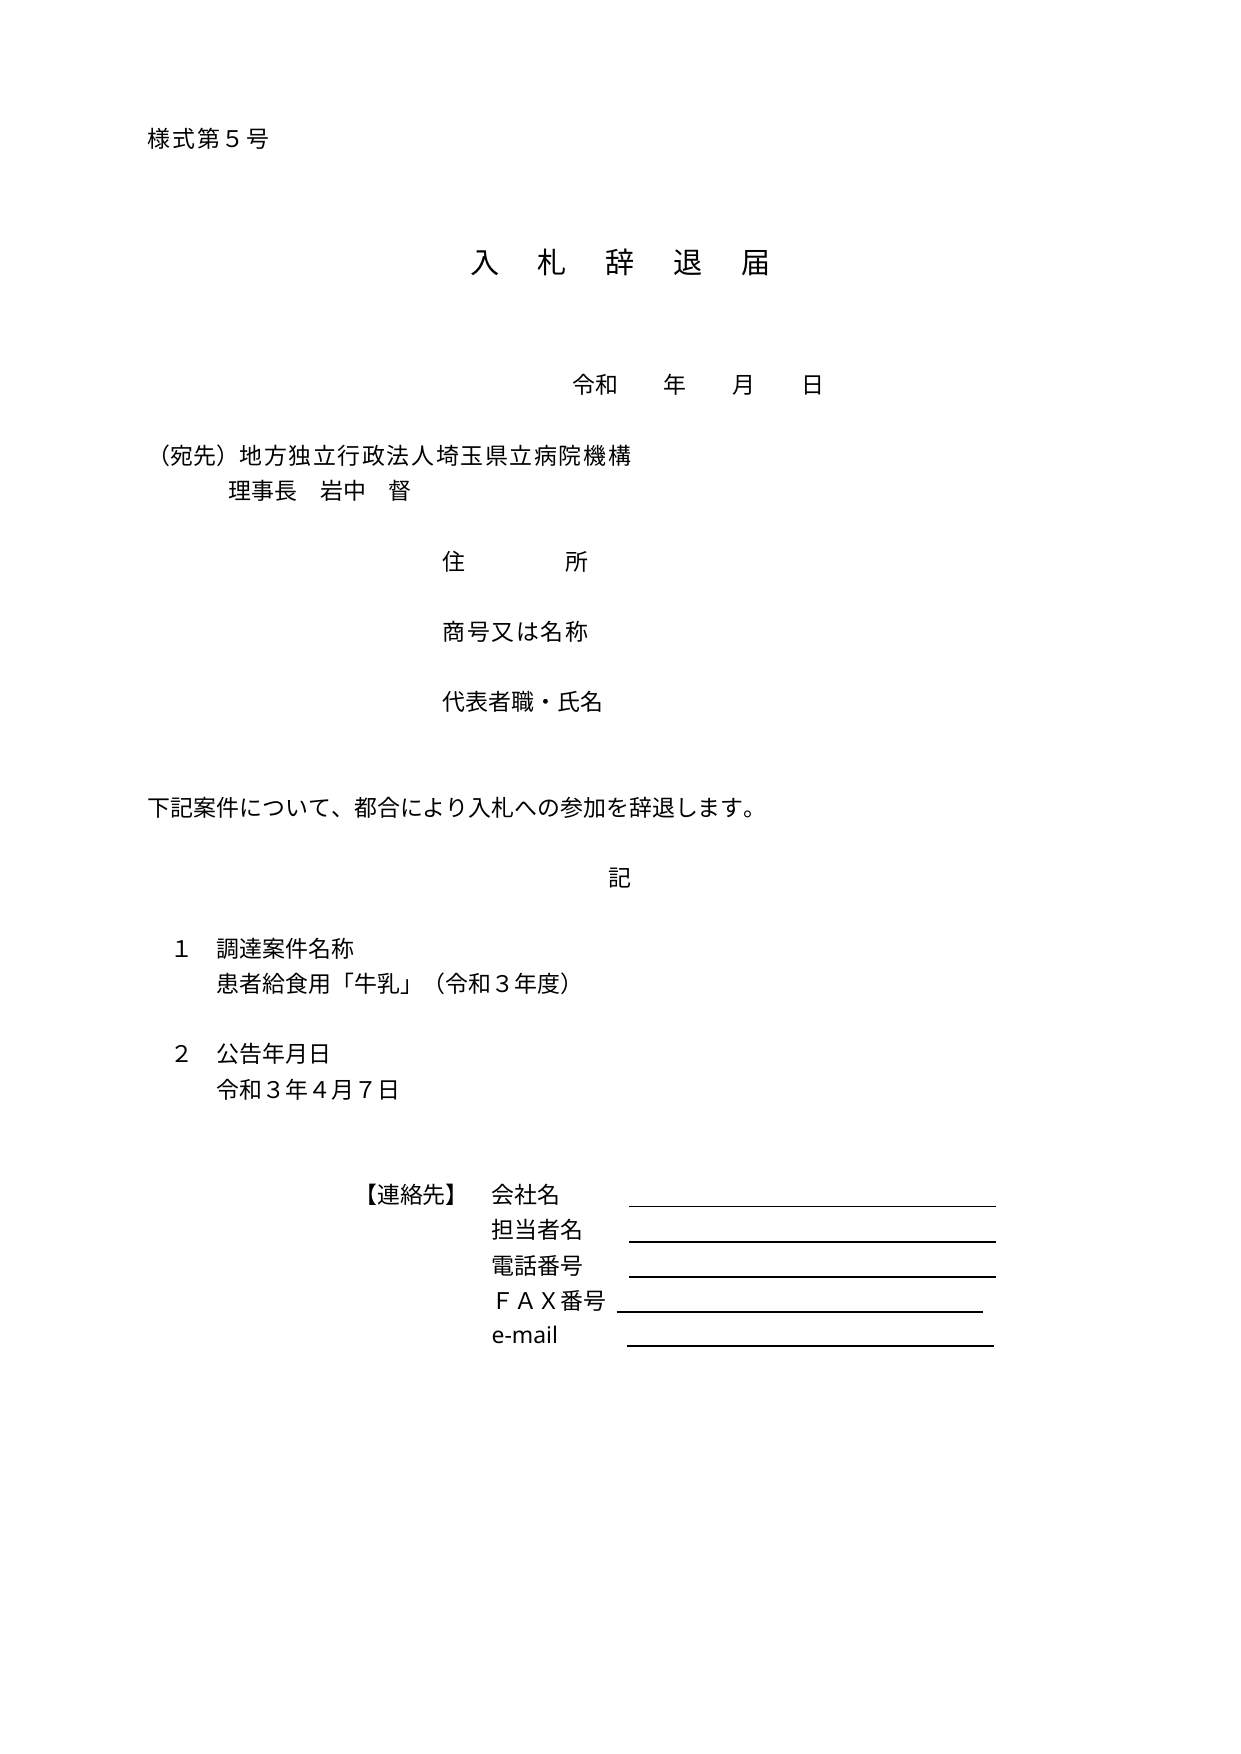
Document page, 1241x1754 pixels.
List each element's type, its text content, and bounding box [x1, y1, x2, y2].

text e-mail [148, 1317, 1067, 1352]
text （宛先）地方独立行政法人埼玉県立病院機構 [148, 437, 1092, 472]
text 令和 年 月 日 [148, 366, 1092, 402]
text 電話番号 [148, 1247, 1092, 1282]
text 代表者職・氏名 [148, 683, 1092, 718]
text ２ 公告年月日 [148, 1035, 1092, 1071]
text 理事長 岩中 督 [148, 472, 1092, 507]
text 担当者名 [148, 1211, 1092, 1247]
text 下記案件について、都合により入札への参加を辞退します。 [148, 789, 1092, 824]
text 【連絡先】 会社名 [148, 1176, 1092, 1211]
text ＦＡＸ番号 [148, 1282, 1067, 1317]
text 令和３年４月７日 [148, 1071, 1092, 1106]
text 商号又は名称 [148, 613, 1092, 648]
text 入札辞退届 [148, 226, 1092, 296]
text 患者給食用「牛乳」（令和３年度） [148, 965, 1092, 1000]
text 住 所 [148, 542, 1092, 578]
text 様式第５号 [148, 120, 1092, 155]
text 記 [148, 859, 1092, 894]
text １ 調達案件名称 [148, 930, 1092, 965]
